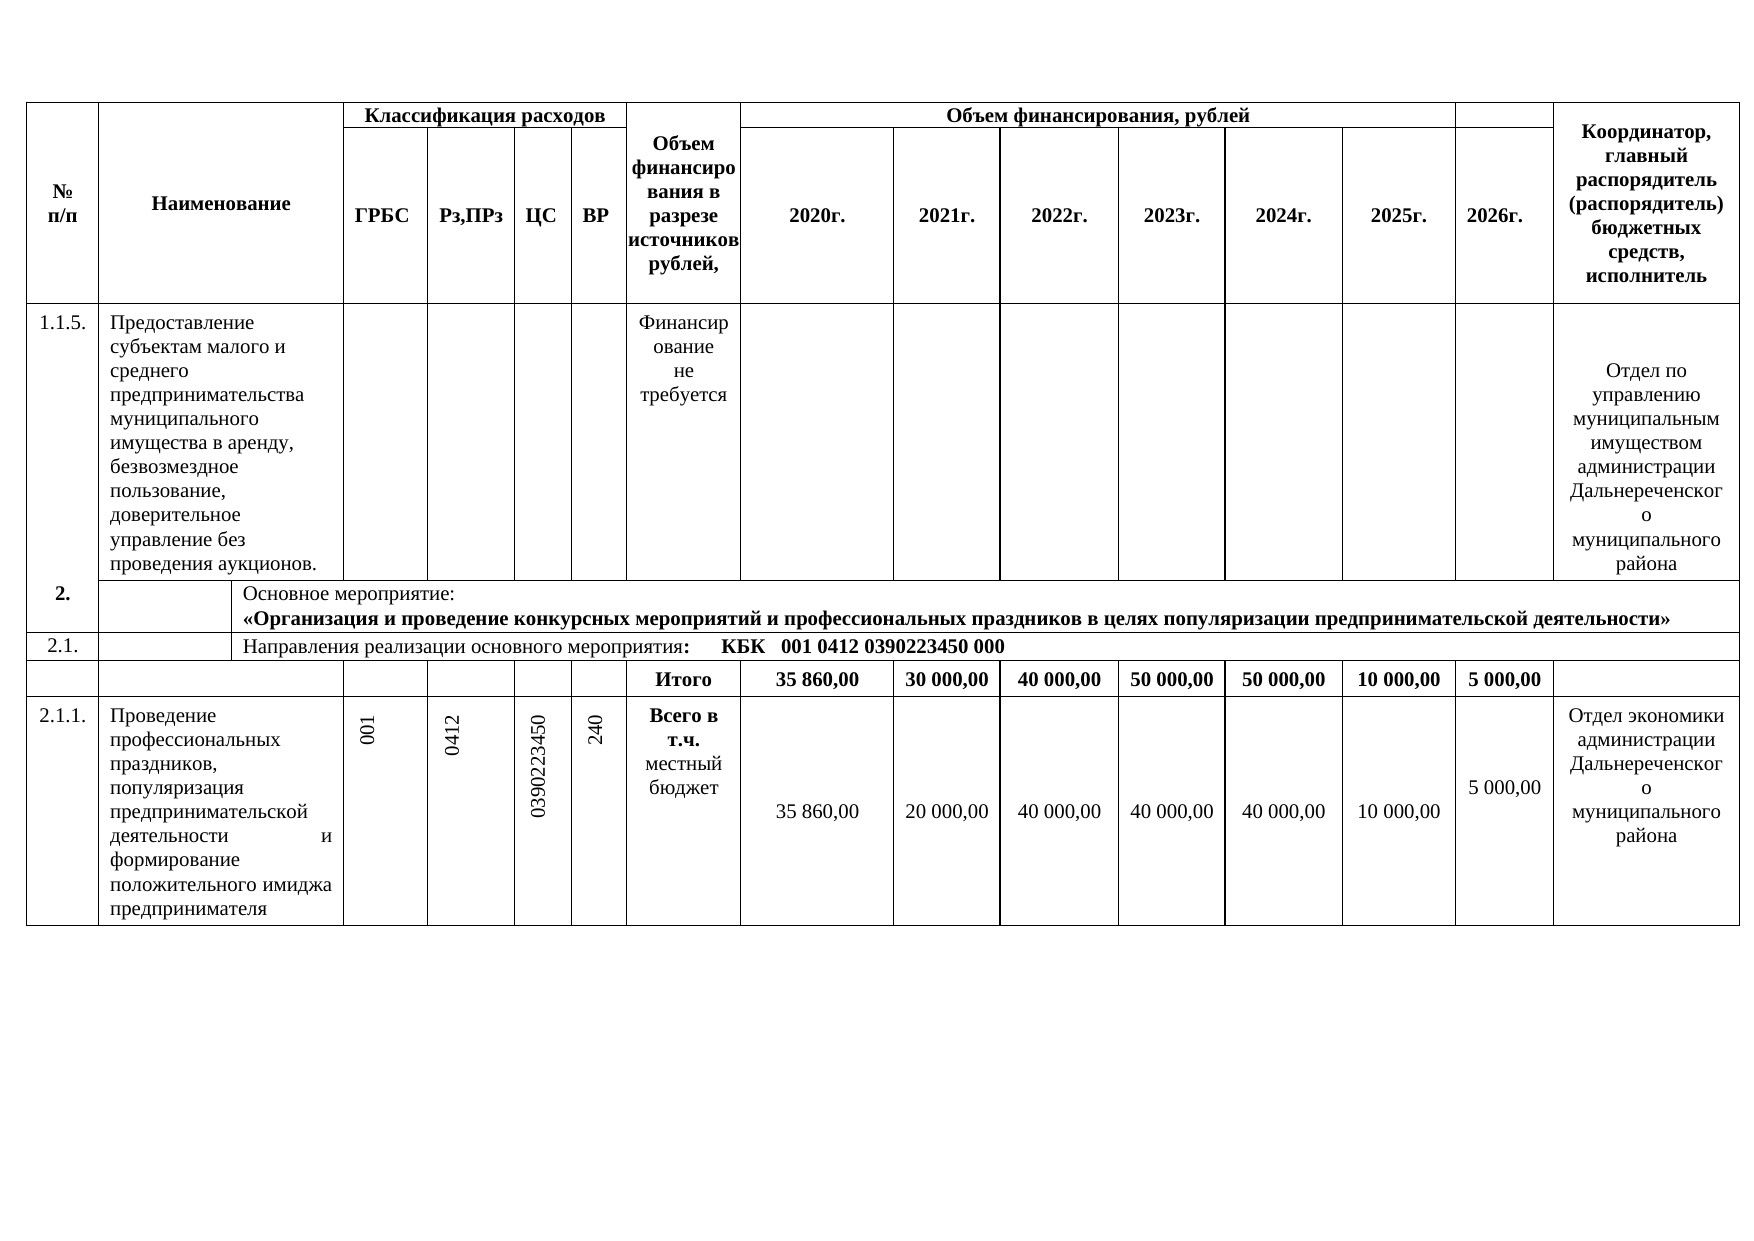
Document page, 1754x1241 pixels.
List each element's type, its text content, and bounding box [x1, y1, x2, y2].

table_cell 2022г. [1001, 128, 1118, 303]
table_cell 10 000,00 [1343, 697, 1455, 925]
table_cell ГРБС [344, 128, 427, 303]
table_cell ЦС [515, 128, 571, 303]
table_cell Направления реализации основного мероприятия: КБК 001 0412 0390223450 000 [232, 633, 1739, 660]
table_cell [1343, 304, 1455, 580]
table_cell [572, 304, 626, 580]
table_cell 40 000,00 [1119, 697, 1224, 925]
table_header № п/п [27, 103, 98, 303]
table_cell 2020г. [741, 128, 893, 303]
table_cell 5 000,00 [1456, 661, 1553, 696]
table_cell [515, 661, 571, 696]
table_cell [741, 304, 893, 580]
table_cell 35 860,00 [741, 697, 893, 925]
table_cell [894, 304, 999, 580]
table_cell 2024г. [1226, 128, 1342, 303]
table_cell 2. [27, 580, 98, 632]
table_cell Основное мероприятие: «Организация и проведение конкурсных мероприятий и профессиональных праздников в целях популяризации предпринимательской деятельности» [232, 581, 1739, 632]
table_cell 2023г. [1119, 128, 1224, 303]
table_cell 50 000,00 [1226, 661, 1342, 696]
table_header Объем финансирования, рублей [741, 103, 1455, 127]
table_cell 35 860,00 [741, 661, 893, 696]
table_header [1456, 103, 1553, 127]
table_cell 1.1.5. [27, 304, 98, 580]
table_cell [1554, 661, 1739, 696]
table_cell 2021г. [894, 128, 999, 303]
table_cell [1001, 304, 1118, 580]
table_cell Отдел экономики администрации Дальнереченского муниципального района [1554, 697, 1739, 925]
table_cell 40 000,00 [1001, 661, 1118, 696]
table_cell [1456, 304, 1553, 580]
table_cell 2025г. [1343, 128, 1455, 303]
table_cell Итого [627, 661, 740, 696]
table_cell 40 000,00 [1226, 697, 1342, 925]
table_cell 10 000,00 [1343, 661, 1455, 696]
table_cell 0412 [428, 697, 514, 925]
table_header Объем финансирования в разрезе источников рублей, [627, 103, 740, 303]
table_cell 2026г. [1456, 128, 1553, 303]
table_cell Рз,ПРз [428, 128, 514, 303]
table_cell 5 000,00 [1456, 697, 1553, 925]
table_cell 30 000,00 [894, 661, 999, 696]
table_cell [99, 661, 343, 696]
table_cell [572, 661, 626, 696]
table_cell 20 000,00 [894, 697, 999, 925]
table_cell [428, 661, 514, 696]
table_cell [1119, 304, 1224, 580]
table_cell Проведение профессиональных праздников, популяризация предпринимательской деятельности и формирование положительного имиджа предпринимателя [99, 697, 343, 925]
table_cell Финансирование не требуется [627, 304, 740, 580]
table_cell [344, 661, 427, 696]
table_cell 2.1. [27, 633, 98, 660]
table_header Наименование [99, 103, 343, 303]
table_cell 2.1.1. [27, 697, 98, 925]
table_cell ВР [572, 128, 626, 303]
table_cell 40 000,00 [1001, 697, 1118, 925]
table_cell Предоставление субъектам малого и среднего предпринимательства муниципального имущества в аренду, безвозмездное пользование, доверительное управление без проведения аукционов. [99, 304, 343, 580]
table_header Координатор, главный распорядитель (распорядитель) бюджетных средств, исполнитель [1554, 103, 1739, 303]
table_cell [515, 304, 571, 580]
table_cell 0390223450 [515, 697, 571, 925]
table_cell [27, 661, 98, 696]
table_cell [99, 633, 231, 660]
table_cell [344, 304, 427, 580]
table_cell Всего в т.ч. местный бюджет [627, 697, 740, 925]
table_header Классификация расходов [344, 103, 626, 127]
table_cell [99, 581, 231, 632]
table_cell Отдел по управлению муниципальным имуществом администрации Дальнереченского муниципального района [1554, 304, 1739, 580]
table_cell [428, 304, 514, 580]
table_cell 50 000,00 [1119, 661, 1224, 696]
table_cell [1226, 304, 1342, 580]
table_cell 240 [572, 697, 626, 925]
table_cell 001 [344, 697, 427, 925]
